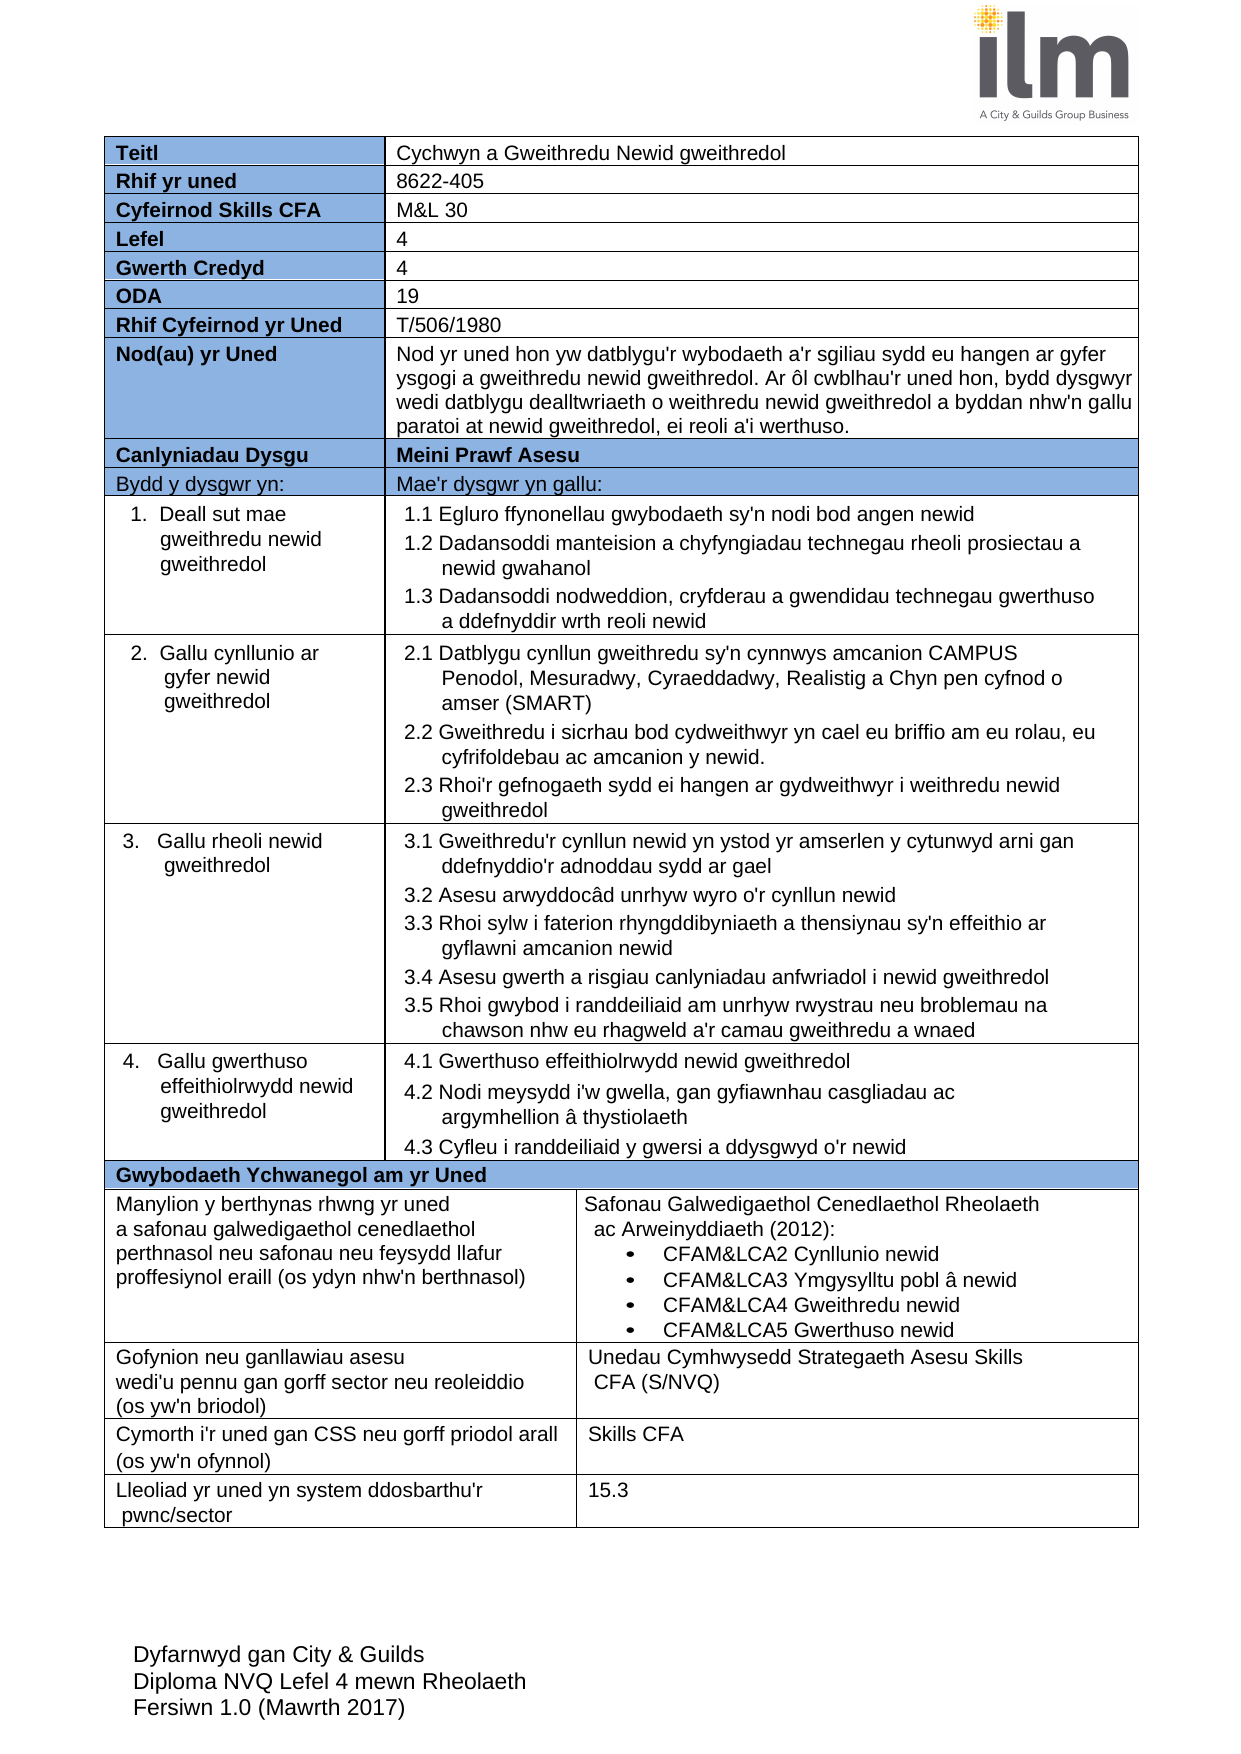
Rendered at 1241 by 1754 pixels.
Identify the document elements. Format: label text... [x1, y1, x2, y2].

table_cell M&L 30 [386, 194, 1138, 222]
table_cell Gofynion neu ganllawiau asesu wedi'u pennu gan gorff sector neu reoleiddio (os yw'n briodol) [105, 1343, 576, 1418]
table_cell Gwybodaeth Ychwanegol am yr Uned [105, 1161, 1138, 1188]
table_cell 4. Gallu gwerthuso effeithiolrwydd newid gweithredol [105, 1044, 384, 1160]
table_cell 4 [386, 223, 1138, 251]
table_cell Rhif yr uned [105, 166, 384, 193]
table_cell Mae'r dysgwr yn gallu: [386, 468, 1138, 495]
picture [972, 5, 1141, 125]
table_cell 1. Deall sut mae gweithredu newid gweithredol [105, 496, 384, 634]
table_cell Lleoliad yr uned yn system ddosbarthu'r pwnc/sector [105, 1475, 576, 1527]
table_cell T/506/1980 [386, 309, 1138, 337]
table_cell 3. Gallu rheoli newid gweithredol [105, 824, 384, 1043]
table_header Teitl [105, 137, 384, 164]
table_cell ODA [105, 281, 384, 308]
table_cell Manylion y berthynas rhwng yr uned a safonau galwedigaethol cenedlaethol perthnasol neu safonau neu feysydd llafur proffesiynol eraill (os ydyn nhw'n berthnasol) [105, 1190, 576, 1342]
table_cell Nod yr uned hon yw datblygu'r wybodaeth a'r sgiliau sydd eu hangen ar gyfer ysgogi a gweithredu newid gweithredol. Ar ôl cwblhau'r uned hon, bydd dysgwyr wedi datblygu dealltwriaeth o weithredu newid gweithredol a byddan nhw'n gallu paratoi at newid gweithredol, ei reoli a'i werthuso. [386, 338, 1138, 438]
table_cell 1.1 Egluro ffynonellau gwybodaeth sy'n nodi bod angen newid 1.2 Dadansoddi manteision a chyfyngiadau technegau rheoli prosiectau a newid gwahanol 1.3 Dadansoddi nodweddion, cryfderau a gwendidau technegau gwerthuso a ddefnyddir wrth reoli newid [386, 496, 1138, 634]
table_cell 4 [386, 252, 1138, 279]
table_cell 2.1 Datblygu cynllun gweithredu sy'n cynnwys amcanion CAMPUS Penodol, Mesuradwy, Cyraeddadwy, Realistig a Chyn pen cyfnod o amser (SMART) 2.2 Gweithredu i sicrhau bod cydweithwyr yn cael eu briffio am eu rolau, eu cyfrifoldebau ac amcanion y newid. 2.3 Rhoi'r gefnogaeth sydd ei hangen ar gydweithwyr i weithredu newid gweithredol [386, 635, 1138, 823]
table_cell Unedau Cymhwysedd Strategaeth Asesu Skills CFA (S/NVQ) [577, 1343, 1138, 1418]
table_cell Rhif Cyfeirnod yr Uned [105, 309, 384, 337]
table_cell Meini Prawf Asesu [386, 439, 1138, 467]
table_header Cychwyn a Gweithredu Newid gweithredol [386, 137, 1138, 164]
table_cell Canlyniadau Dysgu [105, 439, 384, 467]
table_cell 4.1 Gwerthuso effeithiolrwydd newid gweithredol 4.2 Nodi meysydd i'w gwella, gan gyfiawnhau casgliadau ac argymhellion â thystiolaeth 4.3 Cyfleu i randdeiliaid y gwersi a ddysgwyd o'r newid [386, 1044, 1138, 1160]
table_cell Gwerth Credyd [105, 252, 384, 279]
table_cell Cyfeirnod Skills CFA [105, 194, 384, 222]
table_cell Lefel [105, 223, 384, 251]
table_cell 2. Gallu cynllunio ar gyfer newid gweithredol [105, 635, 384, 823]
table_cell 8622-405 [386, 166, 1138, 193]
table_cell 3.1 Gweithredu'r cynllun newid yn ystod yr amserlen y cytunwyd arni gan ddefnyddio'r adnoddau sydd ar gael 3.2 Asesu arwyddocâd unrhyw wyro o'r cynllun newid 3.3 Rhoi sylw i faterion rhyngddibyniaeth a thensiynau sy'n effeithio ar gyflawni amcanion newid 3.4 Asesu gwerth a risgiau canlyniadau anfwriadol i newid gweithredol 3.5 Rhoi gwybod i randdeiliaid am unrhyw rwystrau neu broblemau na chawson nhw eu rhagweld a'r camau gweithredu a wnaed [386, 824, 1138, 1043]
table_cell 19 [386, 281, 1138, 308]
table_cell Nod(au) yr Uned [105, 338, 384, 438]
table_cell Safonau Galwedigaethol Cenedlaethol Rheolaeth ac Arweinyddiaeth (2012): • CFAM&LCA2 Cynllunio newid • CFAM&LCA3 Ymgysylltu pobl â newid • CFAM&LCA4 Gweithredu newid • CFAM&LCA5 Gwerthuso newid [577, 1190, 1138, 1342]
table_cell 15.3 [577, 1475, 1138, 1527]
table_cell Cymorth i'r uned gan CSS neu gorff priodol arall (os yw'n ofynnol) [105, 1419, 576, 1474]
table_cell Skills CFA [577, 1419, 1138, 1474]
table_cell Bydd y dysgwr yn: [105, 468, 384, 495]
